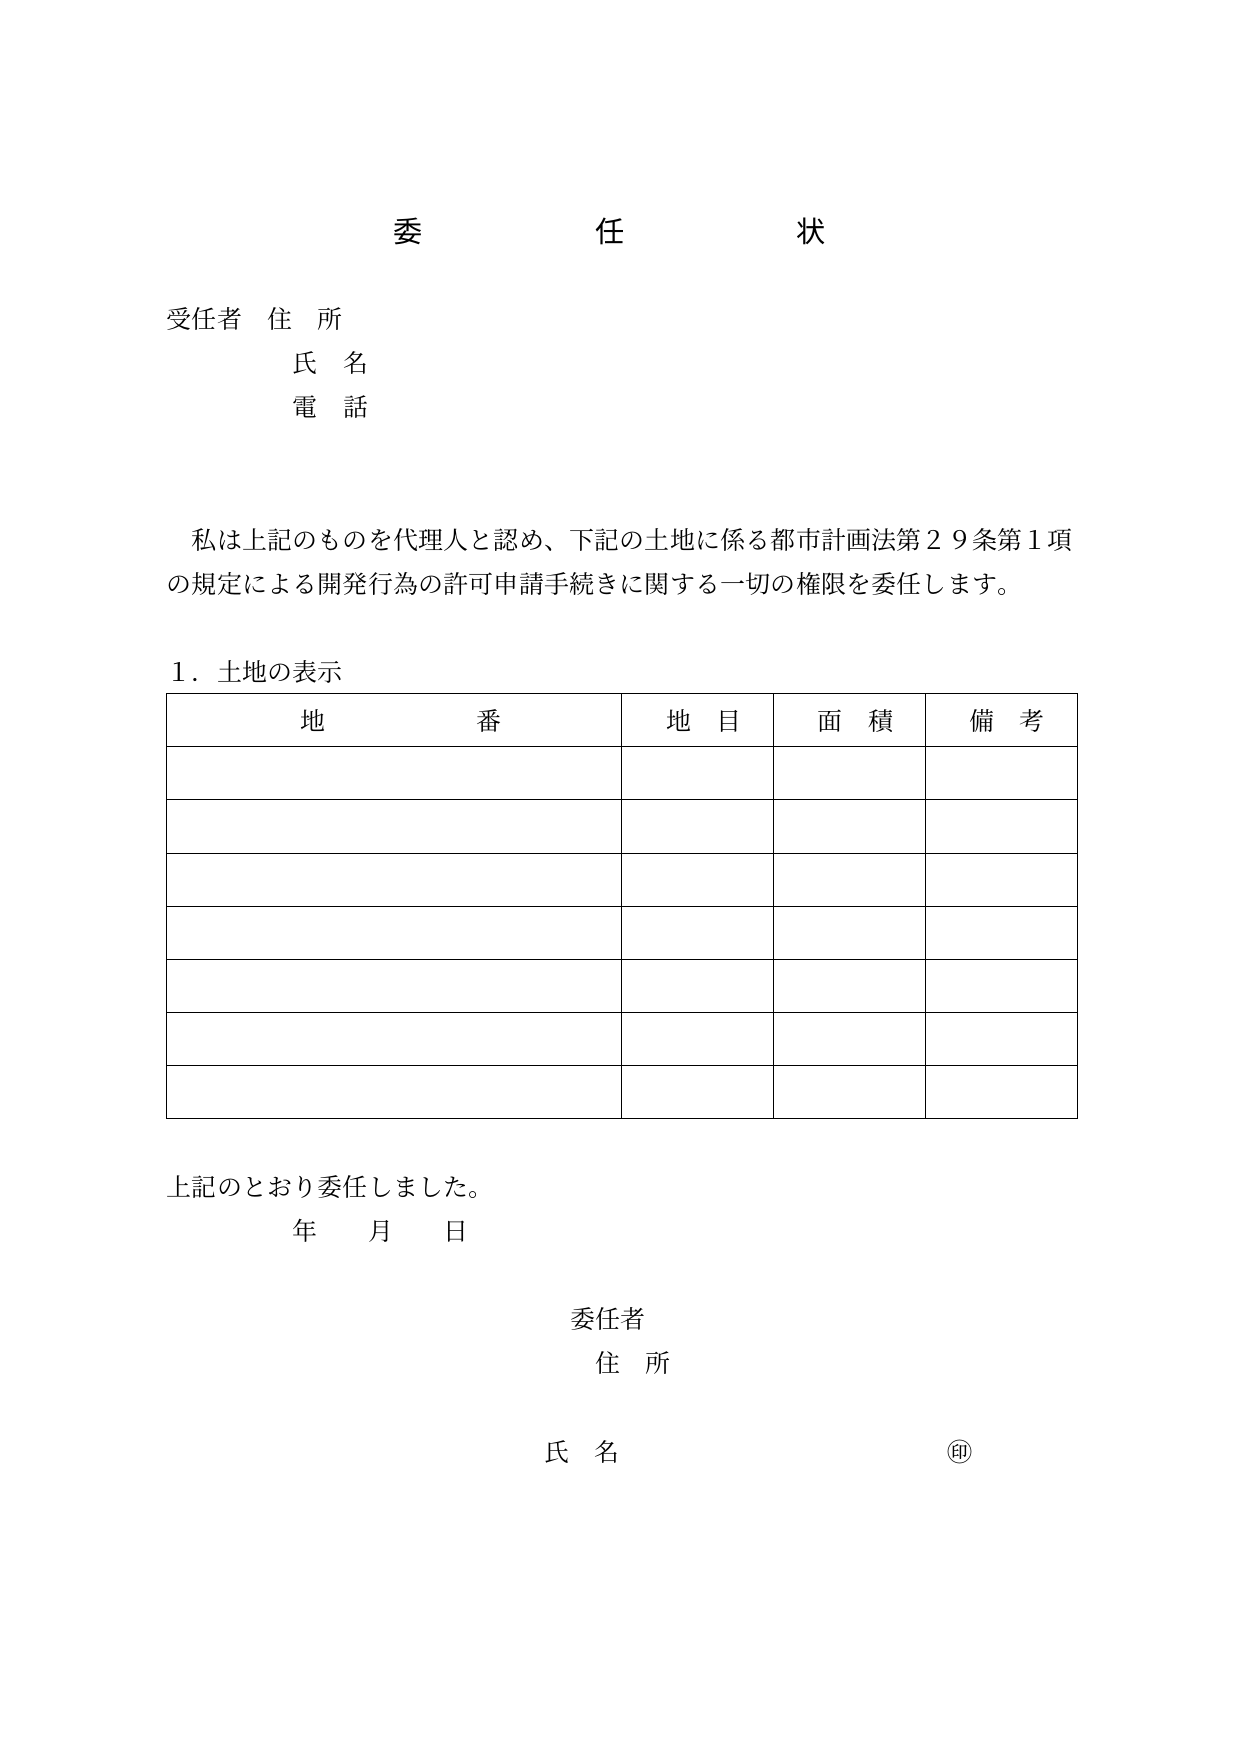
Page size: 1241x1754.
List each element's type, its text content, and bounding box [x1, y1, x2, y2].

text 私は上記のものを代理人と認め、下記の土地に係る都市計画法第２９条第１項の規定による開発行為の許可申請手続きに関する一切の権限を委任します。 [166, 516, 1074, 605]
table_cell [774, 1066, 925, 1118]
table_cell [167, 747, 621, 799]
text 住 所 [166, 1340, 1074, 1384]
table_cell [622, 960, 773, 1012]
text 氏 名 [166, 340, 1074, 384]
table_cell [926, 907, 1077, 959]
table_cell [774, 747, 925, 799]
table_cell [622, 800, 773, 852]
table_cell [622, 747, 773, 799]
table_header 面 積 [774, 694, 925, 746]
text 年 月 日 [166, 1207, 1074, 1252]
table_cell [926, 800, 1077, 852]
text 電 話 [166, 384, 1074, 428]
table_cell [167, 1066, 621, 1118]
table_cell [774, 1013, 925, 1065]
text 上記のとおり委任しました。 [166, 1163, 1074, 1207]
table_cell [167, 1013, 621, 1065]
table_cell [926, 747, 1077, 799]
table_cell [926, 1013, 1077, 1065]
table_cell [926, 854, 1077, 906]
table_header 地 番 [167, 694, 621, 746]
table_cell [622, 854, 773, 906]
table_cell [622, 1066, 773, 1118]
text 委 任 状 [166, 207, 1074, 251]
table_cell [167, 854, 621, 906]
text 受任者 住 所 [166, 296, 1074, 340]
text １．土地の表示 [166, 649, 1074, 693]
table_cell [167, 960, 621, 1012]
table_cell [622, 907, 773, 959]
text 氏 名 ㊞ [166, 1428, 1074, 1472]
table_header 備 考 [926, 694, 1077, 746]
table_cell [622, 1013, 773, 1065]
table_cell [167, 907, 621, 959]
table_cell [926, 1066, 1077, 1118]
table_cell [774, 907, 925, 959]
text 委任者 [166, 1296, 1074, 1340]
table_cell [774, 800, 925, 852]
table_header 地 目 [622, 694, 773, 746]
table_cell [926, 960, 1077, 1012]
table_cell [774, 854, 925, 906]
table_cell [774, 960, 925, 1012]
table_cell [167, 800, 621, 852]
